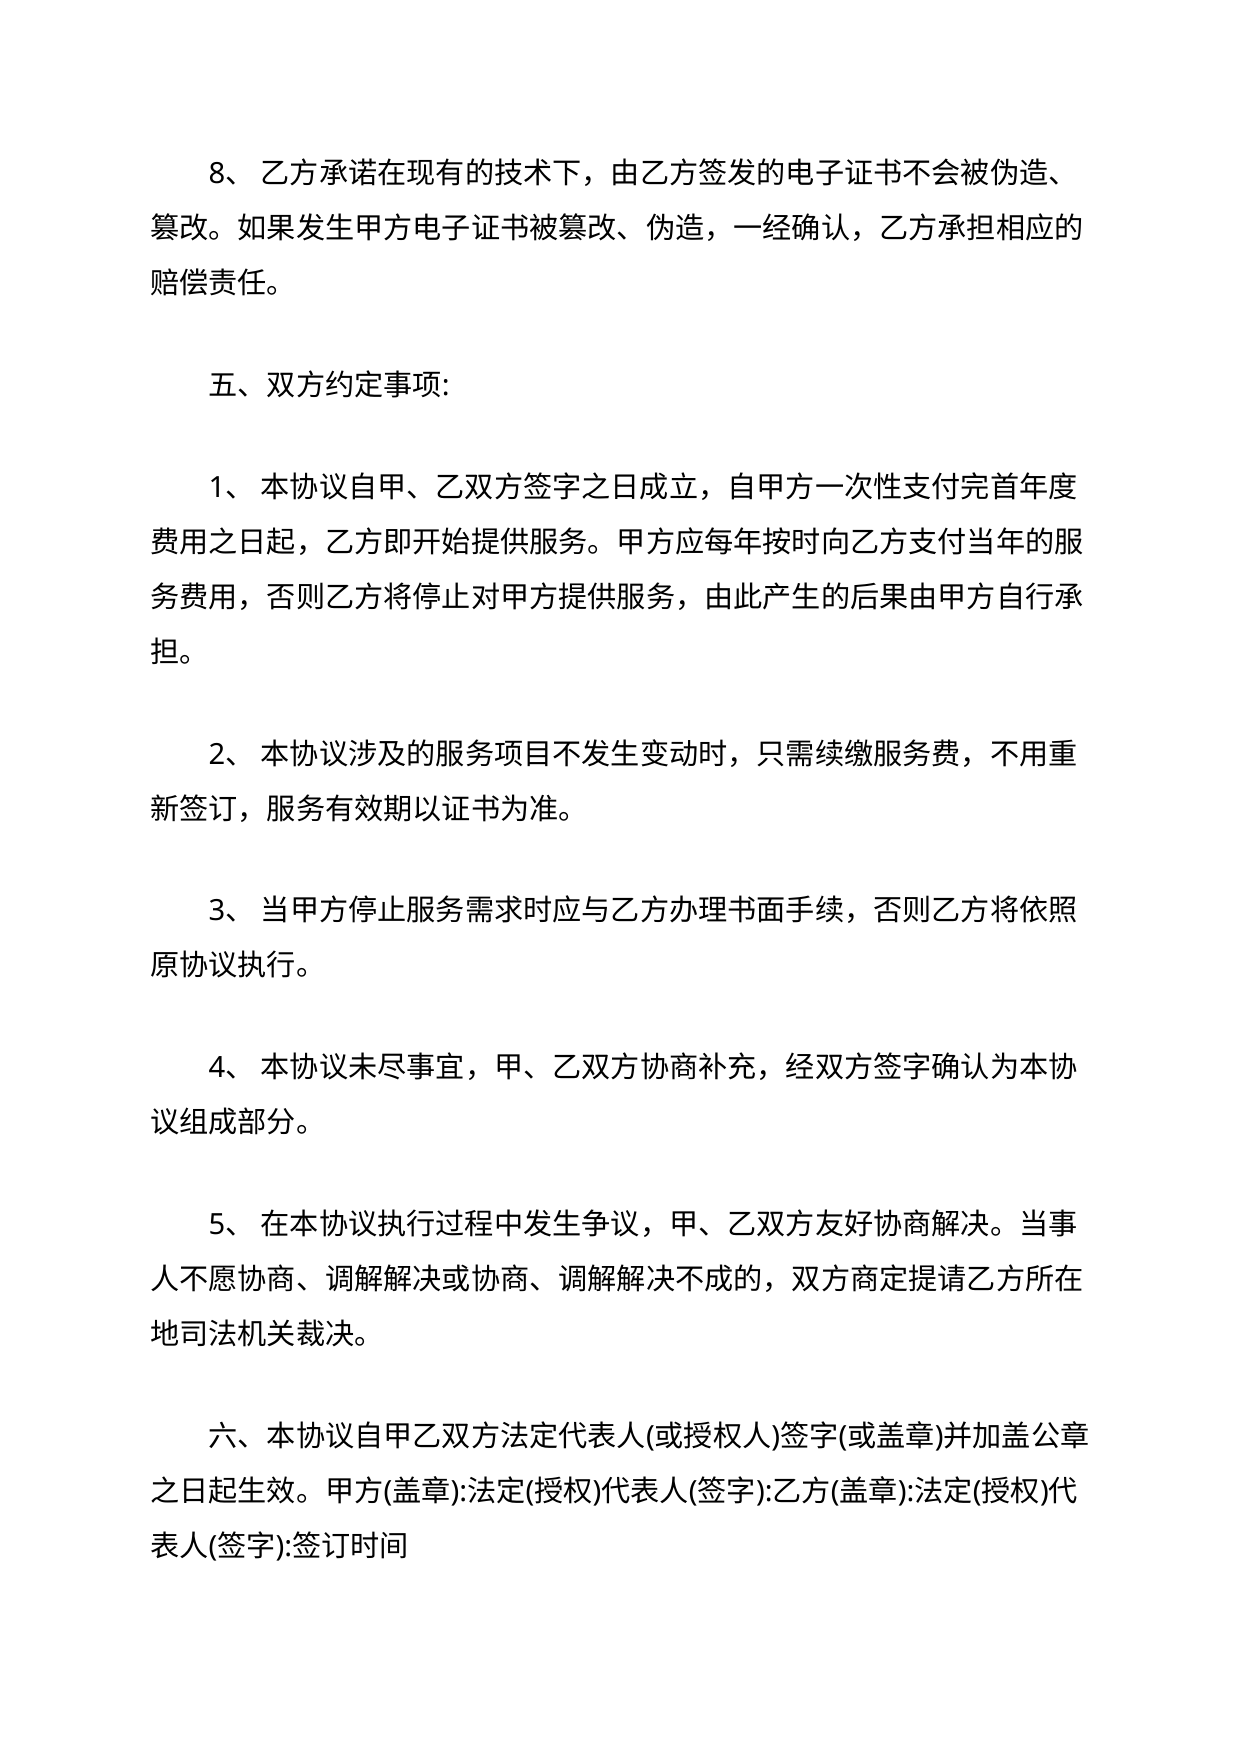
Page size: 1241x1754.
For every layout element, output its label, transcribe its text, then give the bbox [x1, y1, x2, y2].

text 1、 本协议自甲、乙双方签字之日成立，自甲方一次性支付完首年度费用之日起，乙方即开始提供服务。甲方应每年按时向乙方支付当年的服务费用，否则乙方将停止对甲方提供服务，由此产生的后果由甲方自行承担。 [150, 464, 1090, 671]
text 2、 本协议涉及的服务项目不发生变动时，只需续缴服务费，不用重新签订，服务有效期以证书为准。 [150, 730, 1090, 827]
text 六、本协议自甲乙双方法定代表人(或授权人)签字(或盖章)并加盖公章之日起生效。甲方(盖章):法定(授权)代表人(签字):乙方(盖章):法定(授权)代表人(签字):签订时间 [150, 1412, 1090, 1564]
text 五、双方约定事项: [150, 362, 1090, 404]
text 3、 当甲方停止服务需求时应与乙方办理书面手续，否则乙方将依照原协议执行。 [150, 887, 1090, 984]
text 5、 在本协议执行过程中发生争议，甲、乙双方友好协商解决。当事人不愿协商、调解解决或协商、调解解决不成的，双方商定提请乙方所在地司法机关裁决。 [150, 1201, 1090, 1353]
text 8、 乙方承诺在现有的技术下，由乙方签发的电子证书不会被伪造、篡改。如果发生甲方电子证书被篡改、伪造，一经确认，乙方承担相应的赔偿责任。 [150, 150, 1090, 302]
text 4、 本协议未尽事宜，甲、乙双方协商补充，经双方签字确认为本协议组成部分。 [150, 1044, 1090, 1141]
